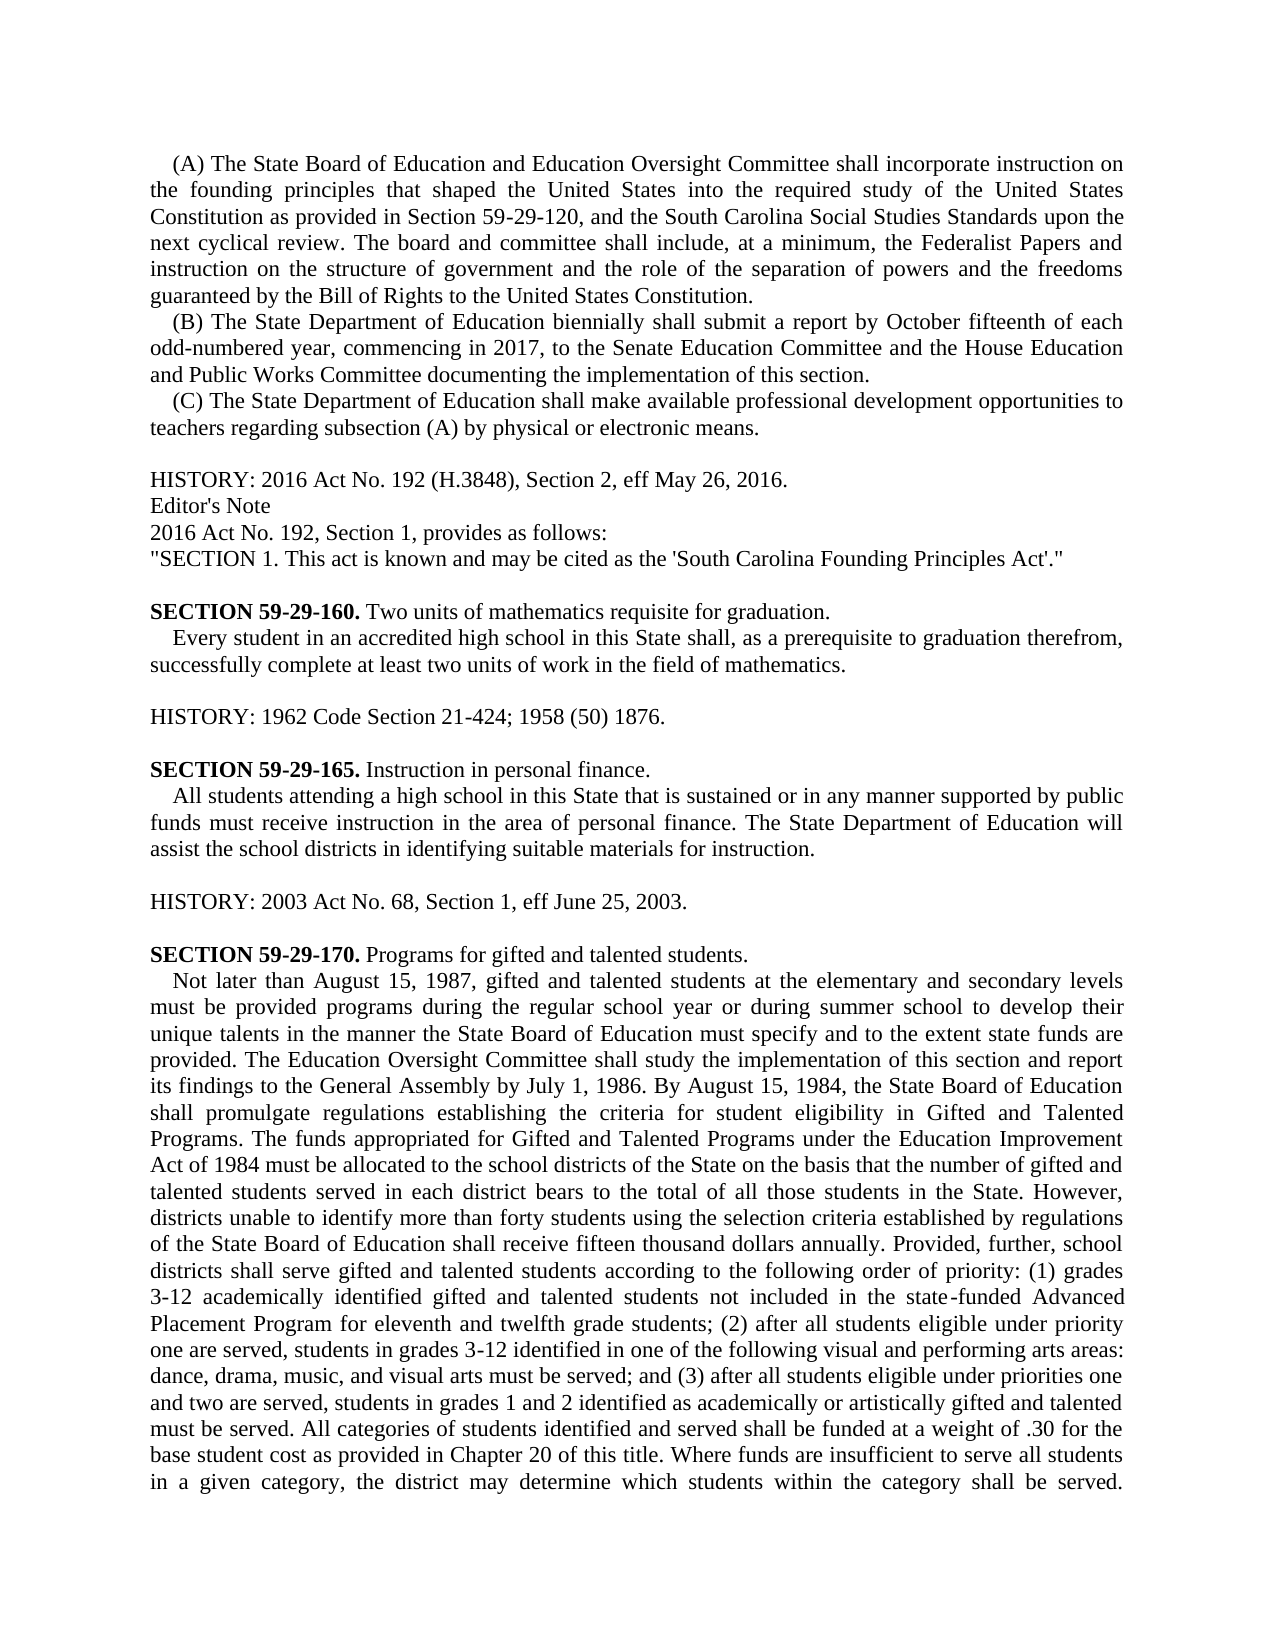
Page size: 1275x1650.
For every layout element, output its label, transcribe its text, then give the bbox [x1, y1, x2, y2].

text SECTION 59-29-165. Instruction in personal finance. [150, 756, 1125, 782]
text SECTION 59-29-160. Two units of mathematics requisite for graduation. [150, 598, 1125, 624]
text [150, 967, 1125, 1494]
text Editor's Note [150, 493, 1125, 519]
text HISTORY: 2016 Act No. 192 (H.3848), Section 2, eff May 26, 2016. [150, 466, 1125, 493]
text SECTION 59-29-170. Programs for gifted and talented students. [150, 941, 1125, 967]
text 2016 Act No. 192, Section 1, provides as follows: [150, 519, 1125, 545]
text "SECTION 1. This act is known and may be cited as the 'South Carolina Founding Principles Act'." [150, 545, 1125, 572]
text All students attending a high school in this State that is sustained or in any manner supported by public funds must receive instruction in the area of personal finance. The State Department of Education will assist the school districts in identifying suitable materials for instruction. [150, 782, 1125, 862]
text (A) The State Board of Education and Education Oversight Committee shall incorporate instruction on the founding principles that shaped the United States into the required study of the United States Constitution as provided in Section 59-29-120, and the South Carolina Social Studies Standards upon the next cyclical review. The board and committee shall include, at a minimum, the Federalist Papers and instruction on the structure of government and the role of the separation of powers and the freedoms guaranteed by the Bill of Rights to the United States Constitution. [150, 150, 1125, 308]
text Every student in an accredited high school in this State shall, as a prerequisite to graduation therefrom, successfully complete at least two units of work in the field of mathematics. [150, 624, 1125, 677]
text (C) The State Department of Education shall make available professional development opportunities to teachers regarding subsection (A) by physical or electronic means. [150, 387, 1125, 440]
text HISTORY: 1962 Code Section 21-424; 1958 (50) 1876. [150, 703, 1125, 730]
text HISTORY: 2003 Act No. 68, Section 1, eff June 25, 2003. [150, 888, 1125, 914]
text (B) The State Department of Education biennially shall submit a report by October fifteenth of each odd-numbered year, commencing in 2017, to the Senate Education Committee and the House Education and Public Works Committee documenting the implementation of this section. [150, 308, 1125, 387]
